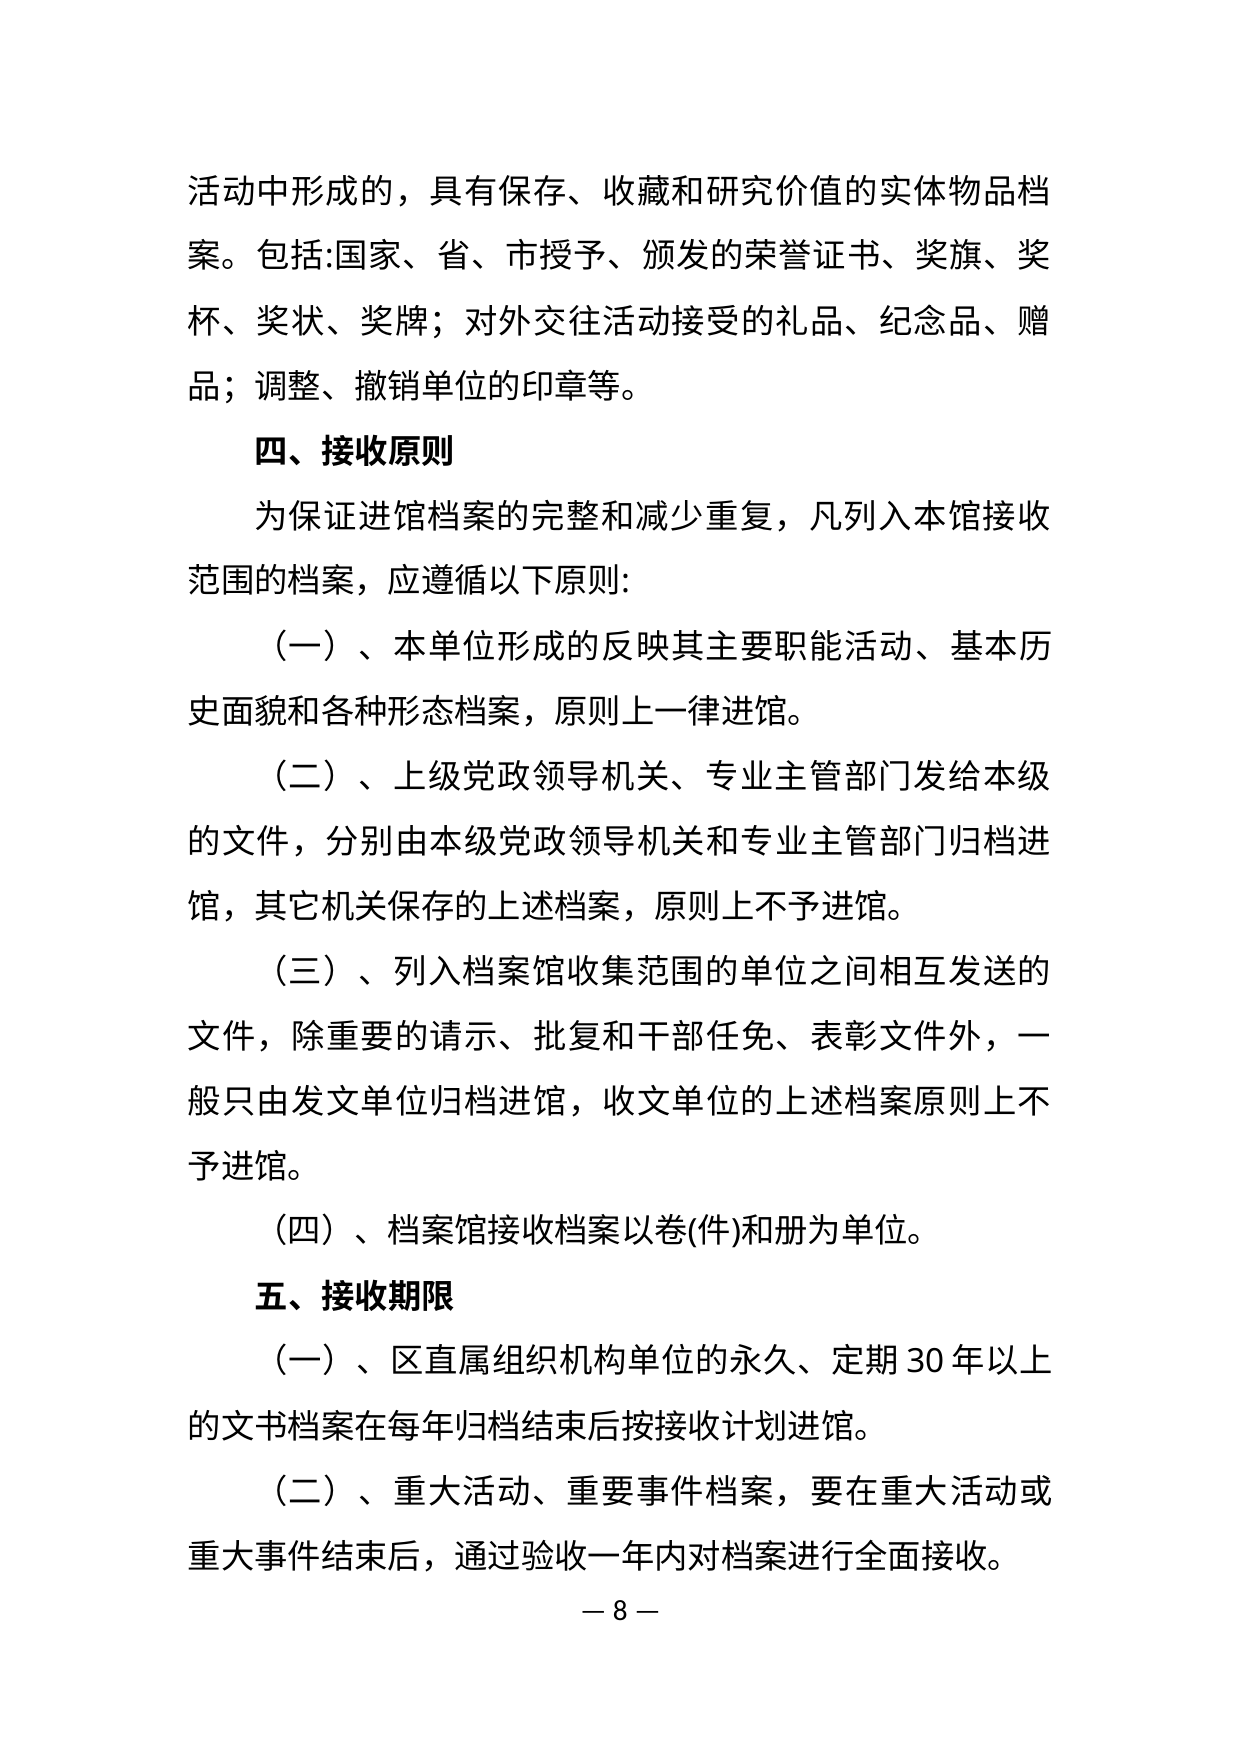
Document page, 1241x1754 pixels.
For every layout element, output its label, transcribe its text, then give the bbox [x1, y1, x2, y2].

text 活动中形成的，具有保存、收藏和研究价值的实体物品档案。包括:国家、省、市授予、颁发的荣誉证书、奖旗、奖杯、奖状、奖牌；对外交往活动接受的礼品、纪念品、赠品；调整、撤销单位的印章等。 [187, 156, 1053, 416]
text 五、接收期限 [187, 1261, 1053, 1326]
text （四）、档案馆接收档案以卷(件)和册为单位。 [187, 1196, 1053, 1261]
text （三）、列入档案馆收集范围的单位之间相互发送的文件，除重要的请示、批复和干部任免、表彰文件外，一般只由发文单位归档进馆，收文单位的上述档案原则上不予进馆。 [187, 936, 1053, 1196]
text （二）、重大活动、重要事件档案，要在重大活动或重大事件结束后，通过验收一年内对档案进行全面接收。 [187, 1456, 1053, 1586]
list （二）、上级党政领导机关、专业主管部门发给本级的文件，分别由本级党政领导机关和专业主管部门归档进馆，其它机关保存的上述档案，原则上不予进馆。 [187, 741, 1053, 936]
list （一）、本单位形成的反映其主要职能活动、基本历史面貌和各种形态档案，原则上一律进馆。 [187, 611, 1053, 741]
text 四、接收原则 [187, 416, 1053, 481]
text 为保证进馆档案的完整和减少重复，凡列入本馆接收范围的档案，应遵循以下原则: [187, 481, 1053, 611]
text （一）、区直属组织机构单位的永久、定期30年以上的文书档案在每年归档结束后按接收计划进馆。 [187, 1326, 1053, 1456]
